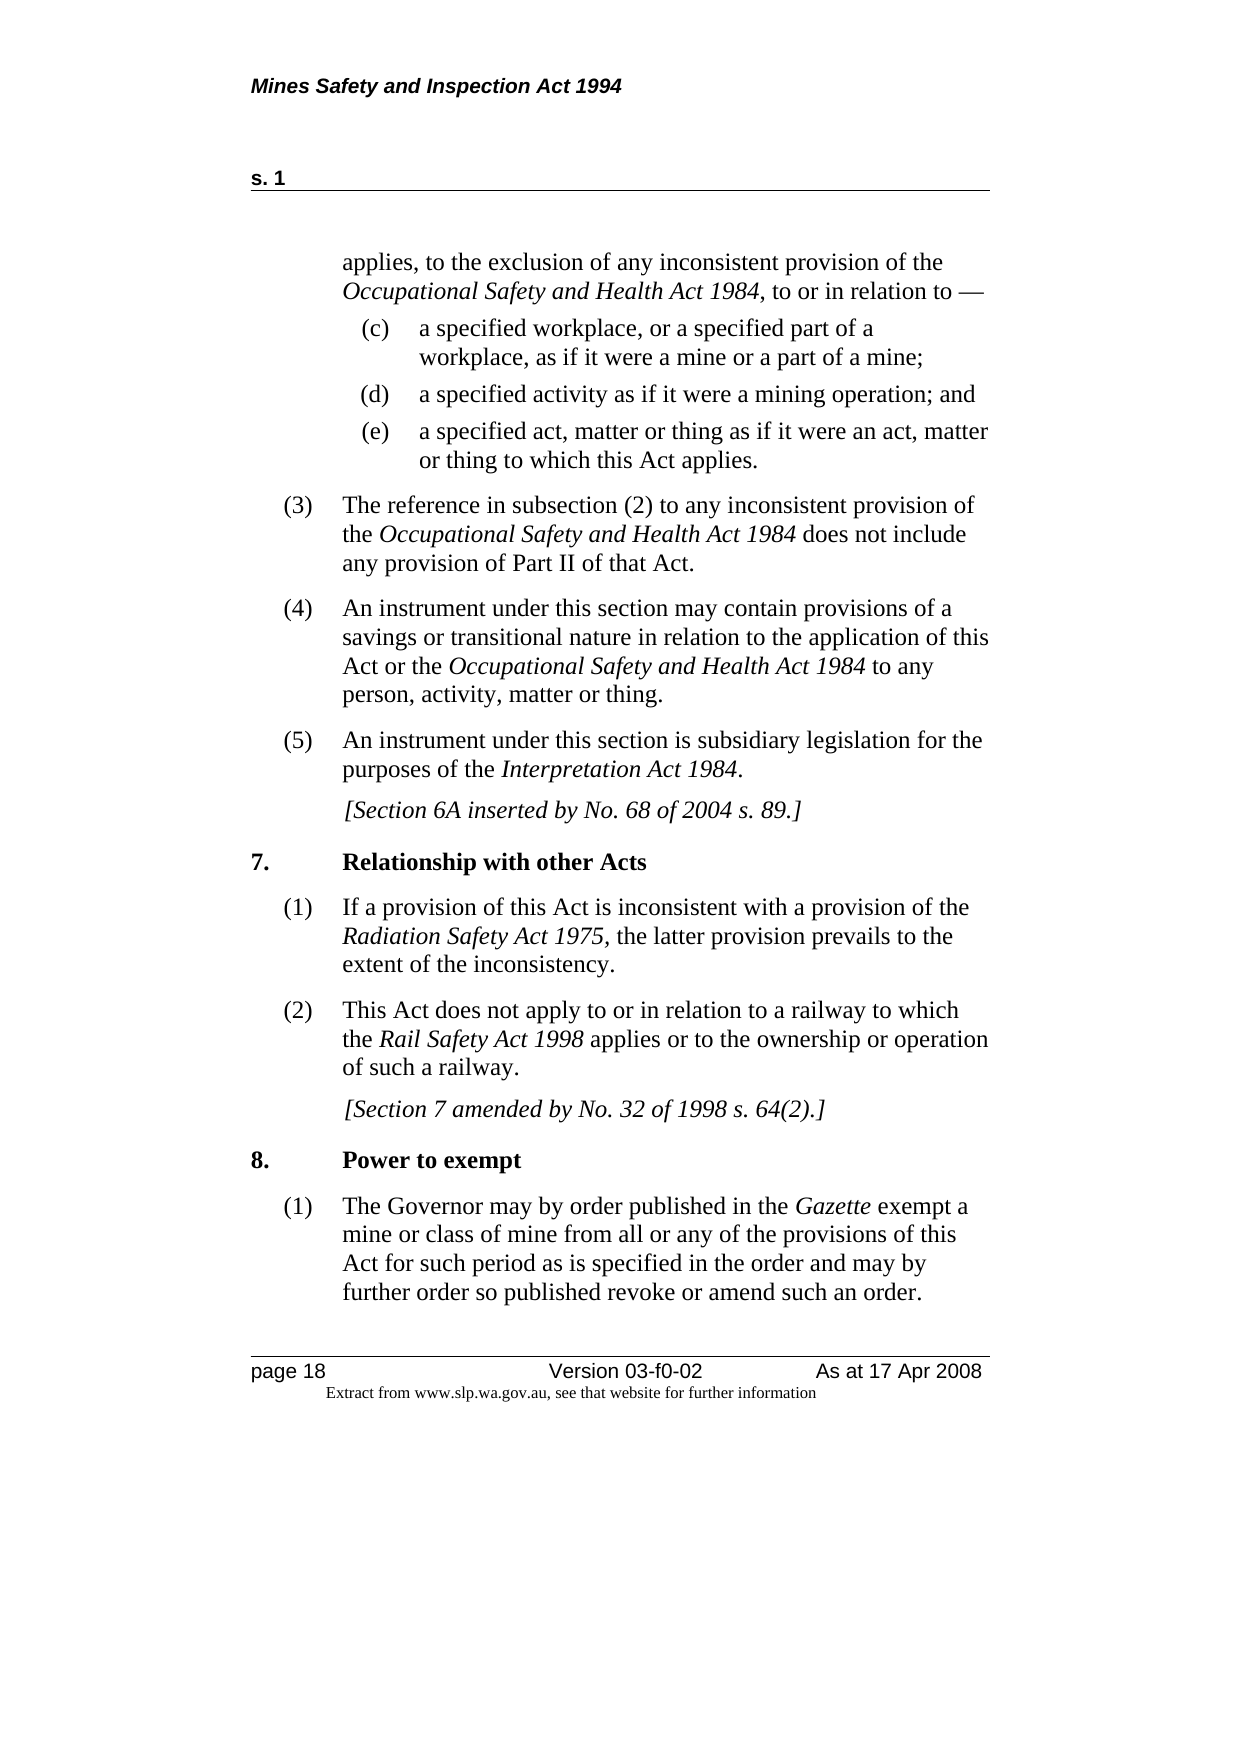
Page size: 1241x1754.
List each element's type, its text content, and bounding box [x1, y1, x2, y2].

text (2) This Act does not apply to or in relation to a railway to which the Rail Safety Act 1998 applies or to the ownership or operation of such a railway. [251, 995, 990, 1081]
text (1) The Governor may by order published in the Gazette exempt a mine or class of mine from all or any of the provisions of this Act for such period as is specified in the order and may by further order so published revoke or amend such an order. [251, 1191, 990, 1306]
text [Section 7 amended by No. 32 of 1998 s. 64(2).] [251, 1094, 990, 1122]
text (3) The reference in subsection (2) to any inconsistent provision of the Occupational Safety and Health Act 1984 does not include any provision of Part II of that Act. [251, 490, 990, 577]
subtitle 8. Power to exempt [251, 1145, 990, 1174]
text (c) a specified workplace, or a specified part of a workplace, as if it were a mine or a part of a mine; [251, 313, 990, 371]
text applies, to the exclusion of any inconsistent provision of the Occupational Safety and Health Act 1984, to or in relation to — [251, 247, 990, 305]
text (d) a specified activity as if it were a mining operation; and [251, 379, 990, 408]
text (1) If a provision of this Act is inconsistent with a provision of the Radiation Safety Act 1975, the latter provision prevails to the extent of the inconsistency. [251, 892, 990, 978]
text (5) An instrument under this section is subsidiary legislation for the purposes of the Interpretation Act 1984. [251, 725, 990, 782]
text (e) a specified act, matter or thing as if it were an act, matter or thing to which this Act applies. [251, 416, 990, 474]
subtitle 7. Relationship with other Acts [251, 847, 990, 875]
text (4) An instrument under this section may contain provisions of a savings or transitional nature in relation to the application of this Act or the Occupational Safety and Health Act 1984 to any person, activity, matter or thing. [251, 593, 990, 708]
text [Section 6A inserted by No. 68 of 2004 s. 89.] [251, 795, 990, 824]
